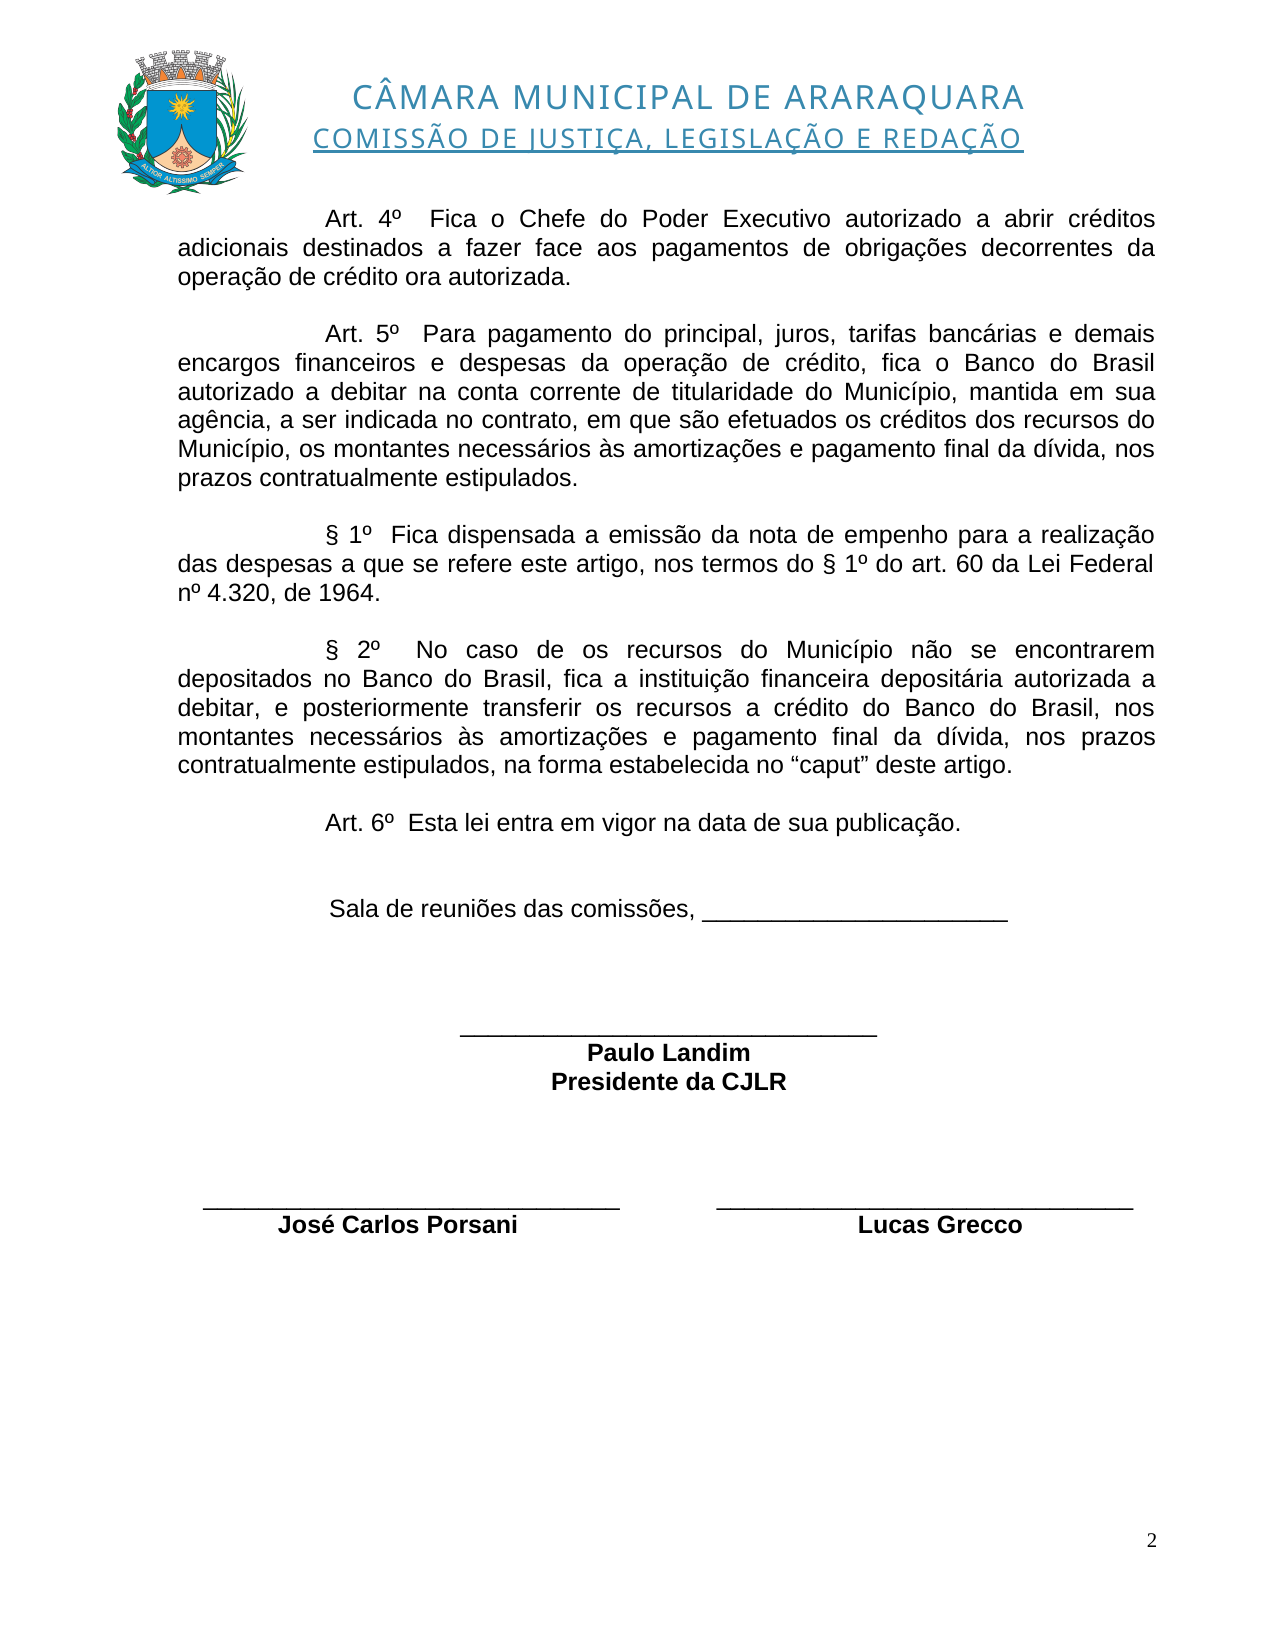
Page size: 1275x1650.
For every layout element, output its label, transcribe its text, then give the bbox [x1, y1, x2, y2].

text § 1º Fica dispensada a emissão da nota de empenho para a realização das despesas a que se refere este artigo, nos termos do § 1º do art. 60 da Lei Federal nº 4.320, de 1964. [177, 521, 1157, 607]
text Sala de reuniões das comissões, ______________________ [181, 894, 1157, 923]
text Presidente da CJLR [181, 1067, 1157, 1096]
text Art. 5º Para pagamento do principal, juros, tarifas bancárias e demais encargos financeiros e despesas da operação de crédito, fica o Banco do Brasil autorizado a debitar na conta corrente de titularidade do Município, mantida em sua agência, a ser indicada no contrato, em que são efetuados os créditos dos recursos do Município, os montantes necessários às amortizações e pagamento final da dívida, nos prazos contratualmente estipulados. [177, 319, 1157, 492]
text ______________________________ [181, 1009, 1157, 1038]
text Art. 6º Esta lei entra em vigor na data de sua publicação. [177, 808, 1157, 837]
text § 2º No caso de os recursos do Município não se encontrarem depositados no Banco do Brasil, fica a instituição financeira depositária autorizada a debitar, e posteriormente transferir os recursos a crédito do Banco do Brasil, nos montantes necessários às amortizações e pagamento final da dívida, nos prazos contratualmente estipulados, na forma estabelecida no “caput” deste artigo. [177, 636, 1157, 779]
text José Carlos Porsani Lucas Grecco [181, 1211, 1157, 1239]
picture [117, 50, 249, 195]
text ______________________________ ______________________________ [181, 1182, 1157, 1211]
text Art. 4º Fica o Chefe do Poder Executivo autorizado a abrir créditos adicionais destinados a fazer face aos pagamentos de obrigações decorrentes da operação de crédito ora autorizada. [177, 204, 1157, 291]
text Paulo Landim [181, 1038, 1157, 1067]
